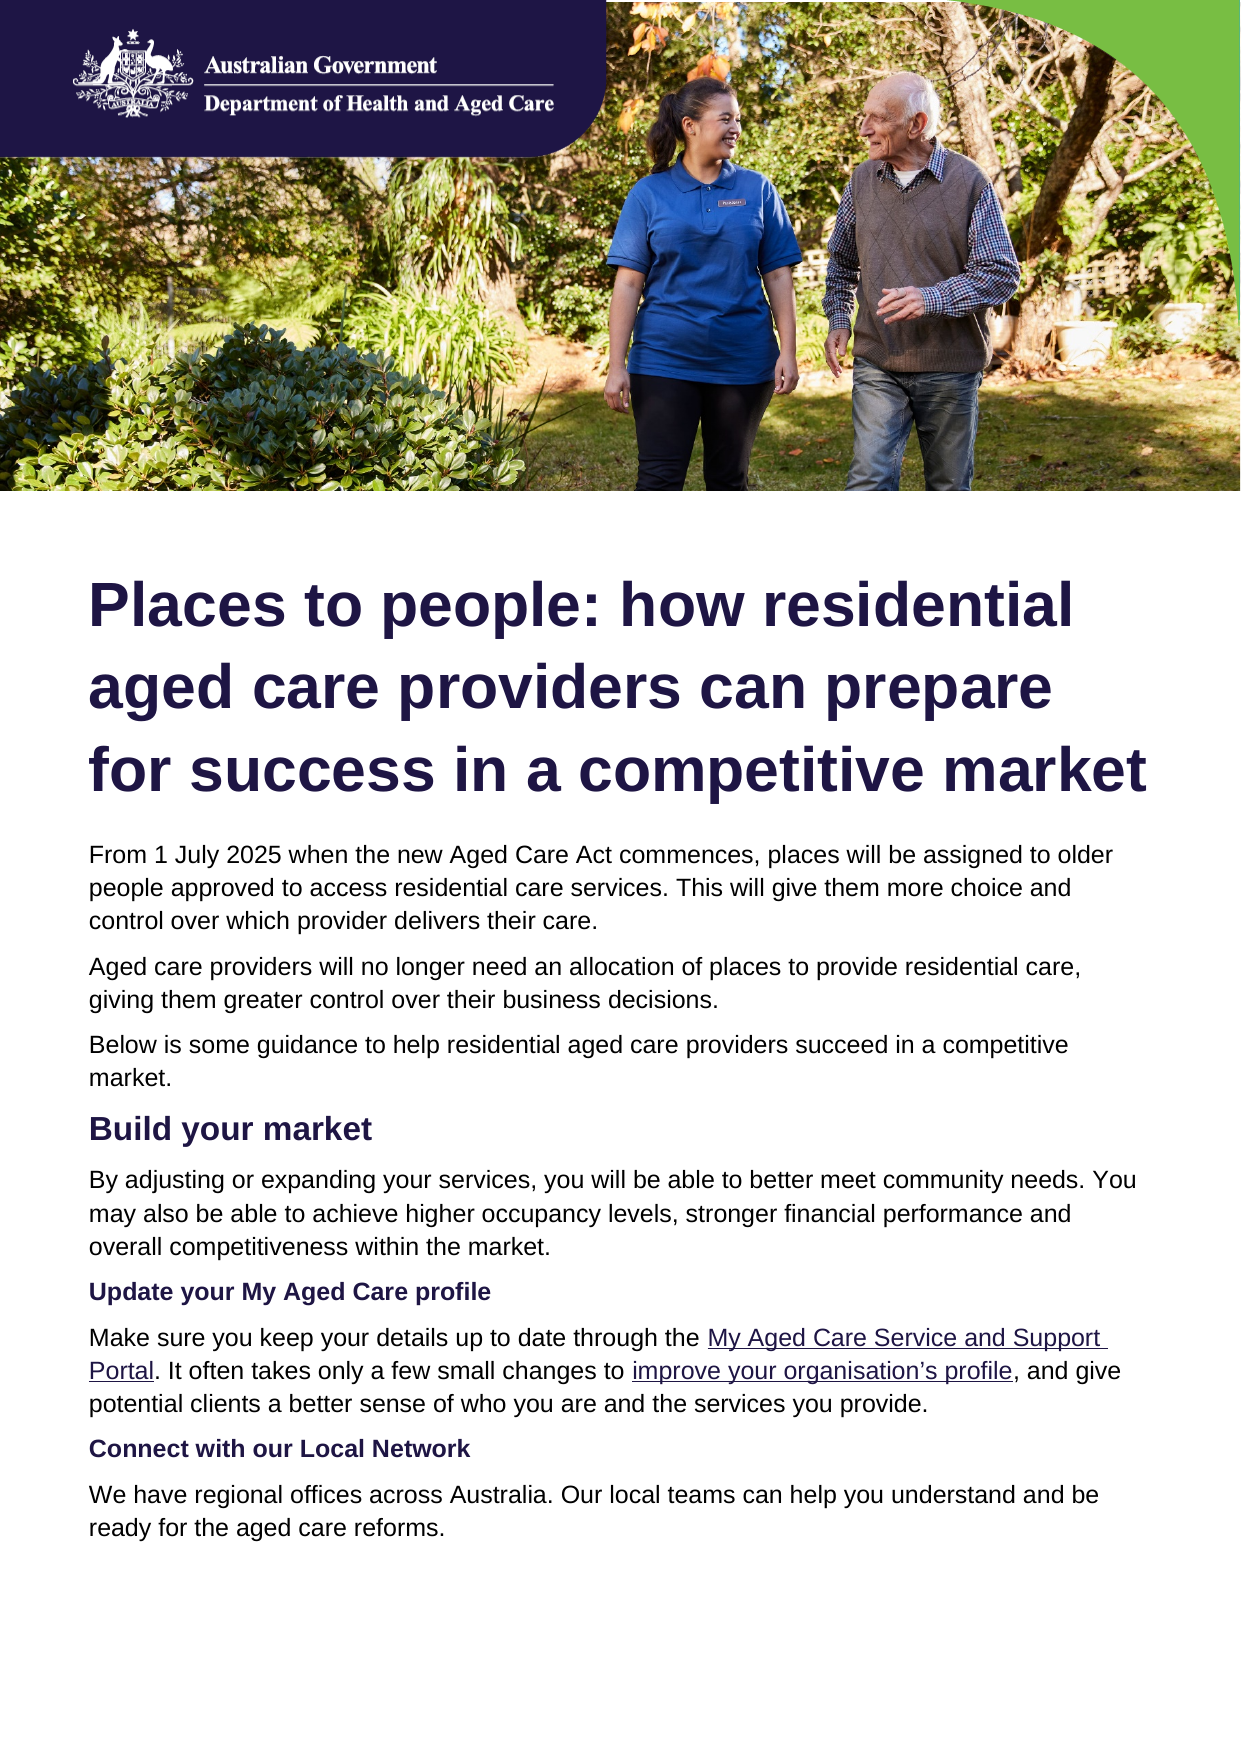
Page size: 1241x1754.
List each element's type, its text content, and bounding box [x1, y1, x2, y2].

picture [0, 0, 1241, 491]
text By adjusting or expanding your services, you will be able to better meet community needs. You may also be able to achieve higher occupancy levels, stronger financial performance and overall competitiveness within the market. [89, 1166, 1152, 1260]
subtitle Places to people: how residential aged care providers can prepare for success in a competitive market [89, 567, 1152, 804]
subtitle Build your market [89, 1109, 1152, 1147]
text Make sure you keep your details up to date through the My Aged Care Service and Support Portal. It often takes only a few small changes to improve your organisation’s profile, and give potential clients a better sense of who you are and the services you provide. [89, 1323, 1152, 1417]
text Below is some guidance to help residential aged care providers succeed in a competitive market. [89, 1030, 1152, 1092]
text Aged care providers will no longer need an allocation of places to provide residential care, giving them greater control over their business decisions. [89, 952, 1152, 1013]
subtitle Update your My Aged Care profile [89, 1277, 1152, 1306]
subtitle Connect with our Local Network [89, 1434, 1152, 1463]
text From 1 July 2025 when the new Aged Care Act commences, places will be assigned to older people approved to access residential care services. This will give them more choice and control over which provider delivers their care. [89, 840, 1152, 935]
text We have regional offices across Australia. Our local teams can help you understand and be ready for the aged care reforms. [89, 1480, 1152, 1541]
